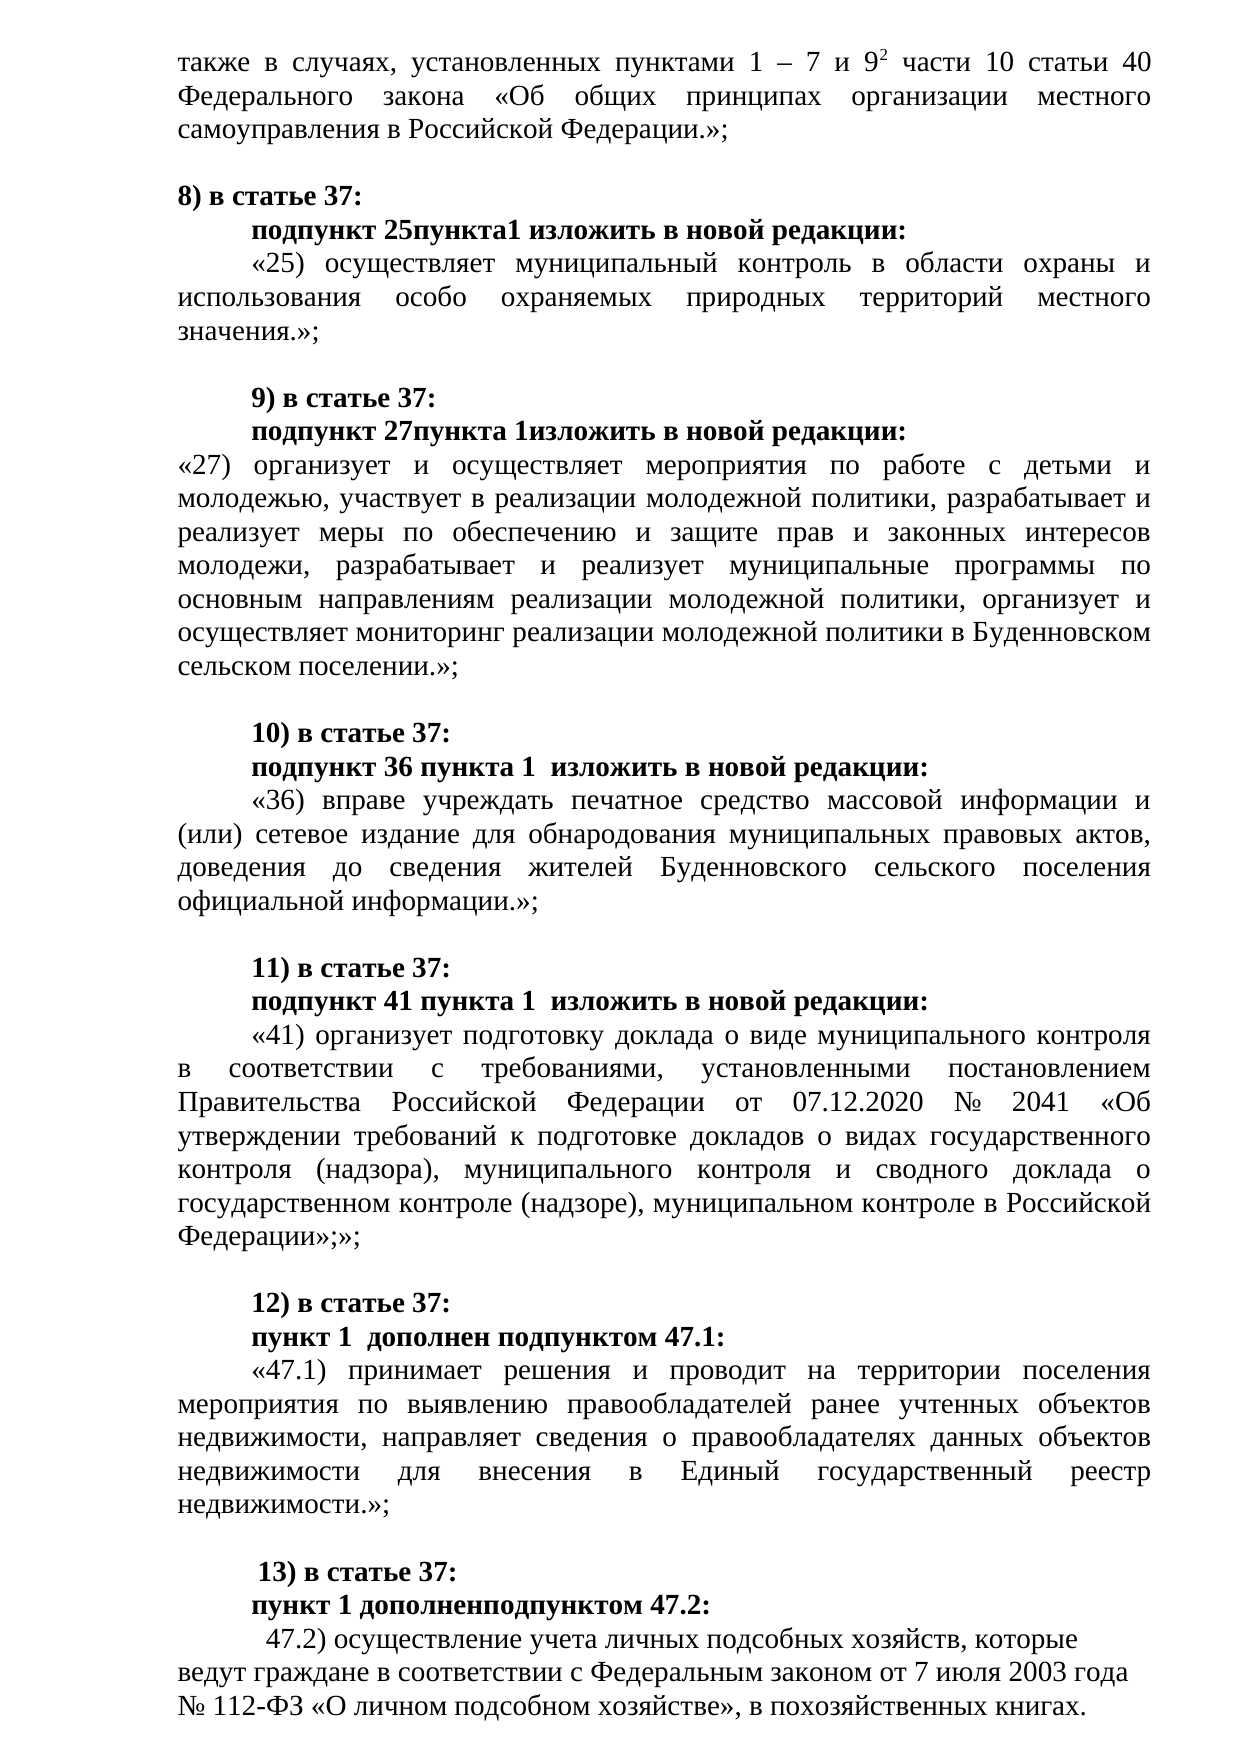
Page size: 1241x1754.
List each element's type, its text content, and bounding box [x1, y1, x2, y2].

text 13) в статье 37: [177, 1554, 1152, 1587]
text подпункт 25пункта1 изложить в новой редакции: [177, 212, 1152, 246]
text «41) организует подготовку доклада о виде муниципального контроля в соответствии с требованиями, установленными постановлением Правительства Российской Федерации от 07.12.2020 № 2041 «Об утверждении требований к подготовке докладов о видах государственного контроля (надзора), муниципального контроля и сводного доклада о государственном контроле (надзоре), муниципальном контроле в Российской Федерации»;»; [177, 1017, 1152, 1252]
text «27) организует и осуществляет мероприятия по работе с детьми и молодежью, участвует в реализации молодежной политики, разрабатывает и реализует меры по обеспечению и защите прав и законных интересов молодежи, разрабатывает и реализует муниципальные программы по основным направлениям реализации молодежной политики, организует и осуществляет мониторинг реализации молодежной политики в Буденновском сельском поселении.»; [177, 447, 1152, 682]
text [177, 44, 1152, 145]
text пункт 1 дополнен подпунктом 47.1: [177, 1319, 1152, 1352]
text 8) в статье 37: [177, 178, 1152, 212]
text 12) в статье 37: [177, 1285, 1152, 1319]
text 47.2) осуществление учета личных подсобных хозяйств, которые ведут граждане в соответствии с Федеральным законом от 7 июля 2003 года № 112-ФЗ «О личном подсобном хозяйстве», в похозяйственных книгах. [177, 1621, 1152, 1721]
text подпункт 27пункта 1изложить в новой редакции: [177, 413, 1152, 447]
text «25) осуществляет муниципальный контроль в области охраны и использования особо охраняемых природных территорий местного значения.»; [177, 246, 1152, 346]
text «47.1) принимает решения и проводит на территории поселения мероприятия по выявлению правообладателей ранее учтенных объектов недвижимости, направляет сведения о правообладателях данных объектов недвижимости для внесения в Единый государственный реестр недвижимости.»; [177, 1352, 1152, 1520]
text 9) в статье 37: [177, 380, 1152, 413]
text 10) в статье 37: [177, 715, 1152, 749]
text «36) вправе учреждать печатное средство массовой информации и (или) сетевое издание для обнародования муниципальных правовых актов, доведения до сведения жителей Буденновского сельского поселения официальной информации.»; [177, 782, 1152, 916]
text подпункт 41 пункта 1 изложить в новой редакции: [177, 983, 1152, 1017]
text 11) в статье 37: [177, 950, 1152, 983]
text пункт 1 дополненподпунктом 47.2: [177, 1587, 1152, 1621]
text подпункт 36 пункта 1 изложить в новой редакции: [177, 749, 1152, 782]
